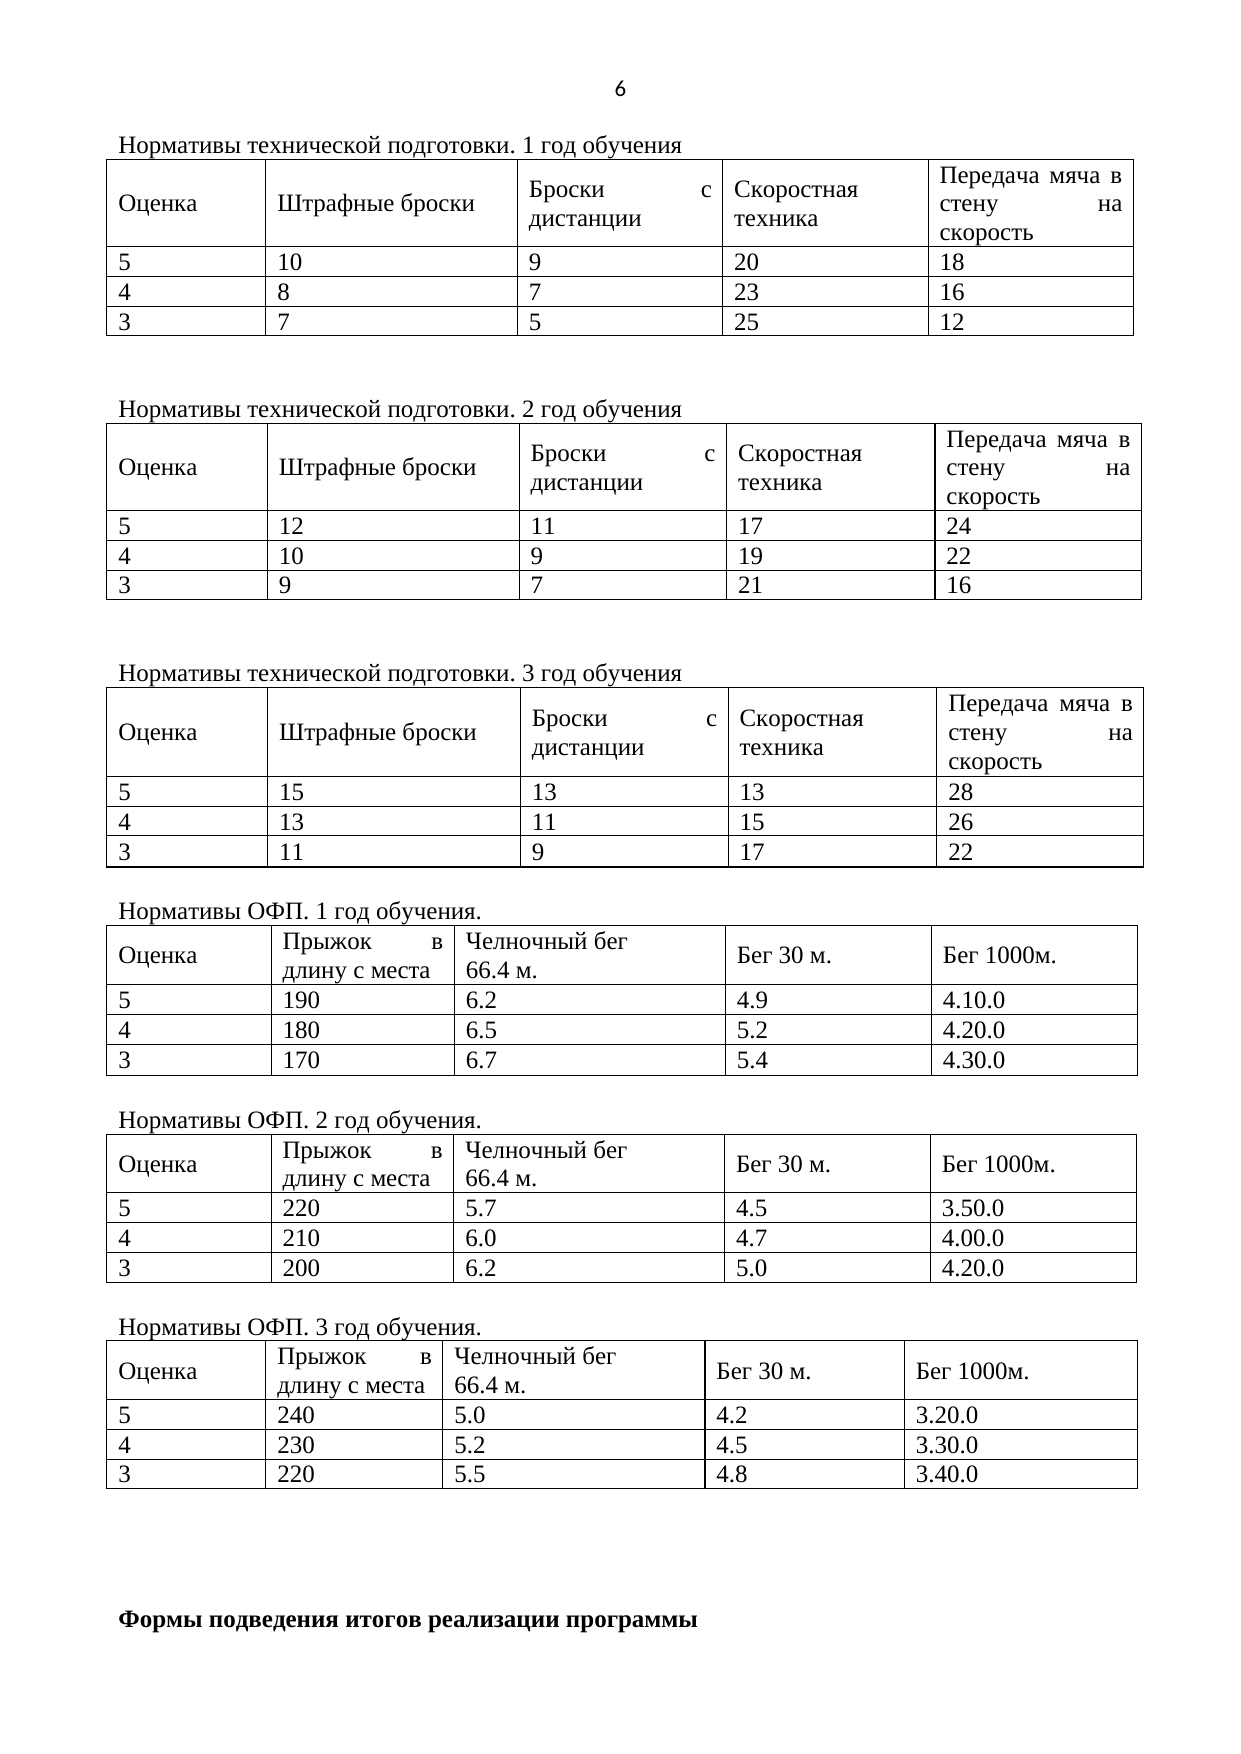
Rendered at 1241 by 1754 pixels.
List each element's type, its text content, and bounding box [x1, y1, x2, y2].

table_header Челночный бег 66.4 м. [443, 1341, 704, 1399]
table_cell 12 [929, 307, 1133, 335]
table_cell 190 [272, 985, 454, 1014]
table_header Штрафные броски [266, 160, 517, 246]
table_cell 5 [107, 247, 265, 276]
table_cell 22 [936, 541, 1141, 569]
table_cell 7 [266, 307, 517, 335]
table_cell 10 [266, 247, 517, 276]
table_cell 4 [107, 277, 265, 306]
table_header Скоростная техника [723, 160, 928, 246]
table_header Оценка [107, 926, 271, 984]
table_cell 9 [268, 571, 519, 599]
table_cell 5 [107, 1400, 265, 1429]
table_cell 4 [107, 1223, 271, 1252]
table_cell 5.5 [443, 1460, 704, 1488]
table_cell 4.10.0 [932, 985, 1137, 1014]
table_cell 19 [727, 541, 934, 569]
table_header Броски с дистанции [518, 160, 722, 246]
table_cell 170 [272, 1045, 454, 1075]
table_cell 4.5 [706, 1430, 904, 1458]
table_cell 4.2 [706, 1400, 904, 1429]
table_header Броски с дистанции [521, 688, 728, 776]
table_cell 17 [729, 836, 936, 866]
table_header Скоростная техника [729, 688, 936, 776]
table_cell 13 [729, 777, 936, 806]
table_cell 3 [107, 836, 267, 866]
table_cell 210 [272, 1223, 453, 1252]
table_cell 6.0 [454, 1223, 724, 1252]
table_cell 4 [107, 541, 267, 569]
table_cell 18 [929, 247, 1133, 276]
table_cell 15 [268, 777, 520, 806]
table_header Оценка [107, 688, 267, 776]
table_cell 11 [521, 807, 728, 835]
text Нормативы ОФП. 2 год обучения. [118, 1105, 1122, 1134]
table_header Прыжок в длину с места [266, 1341, 442, 1399]
table_cell 10 [268, 541, 519, 569]
table_header Челночный бег 66.4 м. [455, 926, 725, 984]
table_cell 6.2 [455, 985, 725, 1014]
table_cell 5 [107, 777, 267, 806]
table_header Оценка [107, 160, 265, 246]
table_cell 9 [518, 247, 722, 276]
table_cell 11 [520, 511, 726, 540]
table_cell 3 [107, 571, 267, 599]
table_cell 5.4 [726, 1045, 931, 1075]
table_cell 6.5 [455, 1015, 725, 1044]
table_cell 5 [107, 985, 271, 1014]
table_header Бег 30 м. [706, 1341, 904, 1399]
table_cell 4.30.0 [932, 1045, 1137, 1075]
table_cell 4.5 [725, 1193, 930, 1222]
text Нормативы технической подготовки. 1 год обучения [118, 130, 1122, 159]
table_header Оценка [107, 1135, 271, 1192]
table_header Скоростная техника [727, 424, 934, 510]
table_cell 180 [272, 1015, 454, 1044]
table_header Передача мяча в стену на скорость [929, 160, 1133, 246]
table_cell 21 [727, 571, 934, 599]
table_cell 5.0 [725, 1253, 930, 1282]
table_cell 4.20.0 [931, 1253, 1136, 1282]
table_cell 15 [729, 807, 936, 835]
table_cell 220 [272, 1193, 453, 1222]
table_header Прыжок в длину с места [272, 1135, 453, 1192]
table_header Передача мяча в стену на скорость [936, 424, 1141, 510]
table_cell 7 [520, 571, 726, 599]
table_cell 17 [727, 511, 934, 540]
table_cell 25 [723, 307, 928, 335]
table_header Бег 1000м. [931, 1135, 1136, 1192]
table_cell 3 [107, 1460, 265, 1488]
text Формы подведения итогов реализации программы [118, 1604, 1122, 1633]
table_cell 23 [723, 277, 928, 306]
table_cell 240 [266, 1400, 442, 1429]
table_cell 5 [107, 1193, 271, 1222]
table_cell 12 [268, 511, 519, 540]
table_header Бег 30 м. [726, 926, 931, 984]
table_cell 5.7 [454, 1193, 724, 1222]
table_header Броски с дистанции [520, 424, 726, 510]
table_cell 22 [937, 836, 1143, 866]
table_cell 4.7 [725, 1223, 930, 1252]
table_cell 3.50.0 [931, 1193, 1136, 1222]
table_cell 4.20.0 [932, 1015, 1137, 1044]
table_cell 28 [937, 777, 1143, 806]
text Нормативы ОФП. 1 год обучения. [118, 896, 1122, 925]
table_cell 4.8 [706, 1460, 904, 1488]
table_cell 16 [929, 277, 1133, 306]
table_cell 8 [266, 277, 517, 306]
table_cell 3.20.0 [905, 1400, 1137, 1429]
table_header Оценка [107, 424, 267, 510]
table_cell 5 [107, 511, 267, 540]
table_cell 220 [266, 1460, 442, 1488]
table_header Бег 1000м. [932, 926, 1137, 984]
table_cell 24 [936, 511, 1141, 540]
table_cell 200 [272, 1253, 453, 1282]
table_cell 4.00.0 [931, 1223, 1136, 1252]
table_header Штрафные броски [268, 424, 519, 510]
table_cell 20 [723, 247, 928, 276]
table_cell 6.7 [455, 1045, 725, 1075]
table_cell 4 [107, 1015, 271, 1044]
text Нормативы технической подготовки. 2 год обучения [118, 394, 1122, 423]
table_cell 4 [107, 1430, 265, 1458]
table_cell 3 [107, 1253, 271, 1282]
table_cell 4.9 [726, 985, 931, 1014]
table_cell 230 [266, 1430, 442, 1458]
table_header Оценка [107, 1341, 265, 1399]
text Нормативы технической подготовки. 3 год обучения [118, 658, 1122, 687]
table_cell 3.40.0 [905, 1460, 1137, 1488]
table_cell 9 [520, 541, 726, 569]
table_cell 11 [268, 836, 520, 866]
table_cell 9 [521, 836, 728, 866]
table_cell 13 [521, 777, 728, 806]
table_header Бег 30 м. [725, 1135, 930, 1192]
table_header Бег 1000м. [905, 1341, 1137, 1399]
table_cell 5 [518, 307, 722, 335]
table_cell 5.2 [443, 1430, 704, 1458]
table_cell 3 [107, 307, 265, 335]
table_cell 7 [518, 277, 722, 306]
table_cell 4 [107, 807, 267, 835]
table_cell 3.30.0 [905, 1430, 1137, 1458]
table_cell 5.0 [443, 1400, 704, 1429]
table_header Прыжок в длину с места [272, 926, 454, 984]
text Нормативы ОФП. 3 год обучения. [118, 1312, 1122, 1340]
table_cell 13 [268, 807, 520, 835]
table_header Челночный бег 66.4 м. [454, 1135, 724, 1192]
table_cell 16 [936, 571, 1141, 599]
table_header Передача мяча в стену на скорость [937, 688, 1143, 776]
table_cell 6.2 [454, 1253, 724, 1282]
table_cell 5.2 [726, 1015, 931, 1044]
table_cell 3 [107, 1045, 271, 1075]
table_cell 26 [937, 807, 1143, 835]
table_header Штрафные броски [268, 688, 520, 776]
